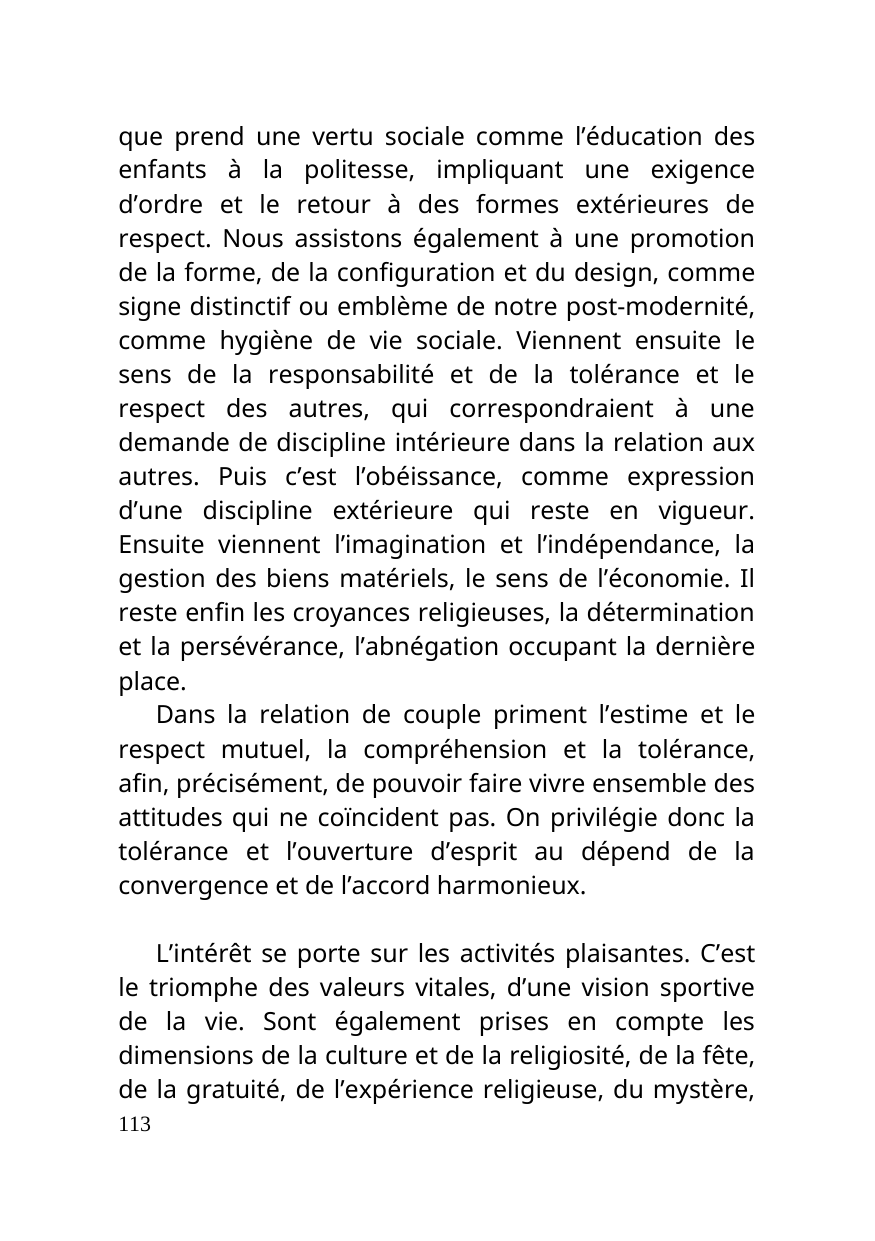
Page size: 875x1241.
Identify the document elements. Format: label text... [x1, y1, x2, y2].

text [118, 936, 756, 1106]
text Dans la relation de couple priment l’estime et le respect mutuel, la compréhension et la tolérance, afin, précisément, de pouvoir faire vivre ensemble des attitudes qui ne coïncident pas. On privilégie donc la tolérance et l’ouverture d’esprit au dépend de la convergence et de l’accord harmonieux. [118, 697, 756, 902]
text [118, 118, 756, 697]
